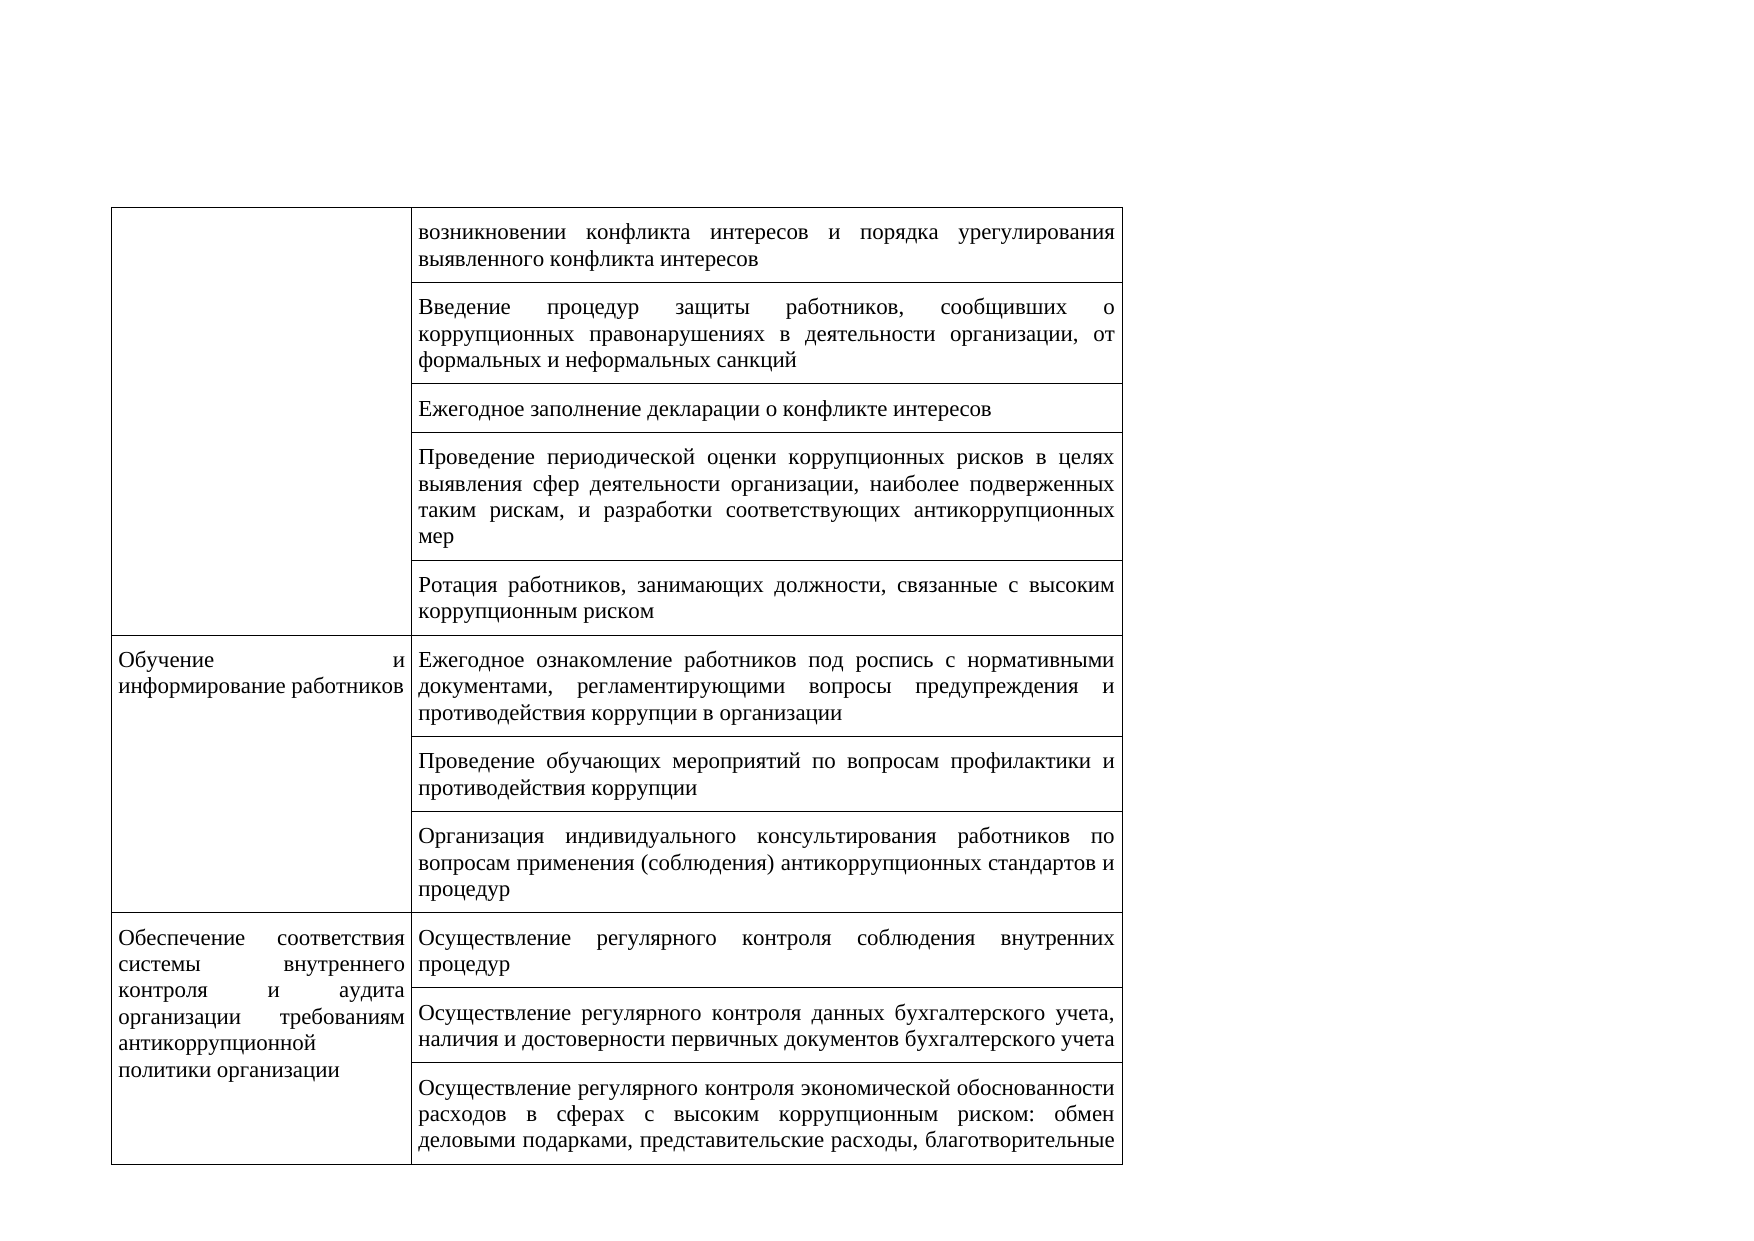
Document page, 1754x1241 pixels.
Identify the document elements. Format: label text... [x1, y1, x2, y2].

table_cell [412, 1063, 1122, 1163]
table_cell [412, 208, 1122, 282]
table_cell Осуществление регулярного контроля данных бухгалтерского учета, наличия и достоверности первичных документов бухгалтерского учета [412, 988, 1122, 1062]
table_cell Проведение периодической оценки коррупционных рисков в целях выявления сфер деятельности организации, наиболее подверженных таким рискам, и разработки соответствующих антикоррупционных мер [412, 433, 1122, 559]
table_cell Ротация работников, занимающих должности, связанные с высоким коррупционным риском [412, 561, 1122, 634]
table_cell Ежегодное заполнение декларации о конфликте интересов [412, 384, 1122, 432]
table_cell Осуществление регулярного контроля соблюдения внутренних процедур [412, 913, 1122, 987]
table_cell Организация индивидуального консультирования работников по вопросам применения (соблюдения) антикоррупционных стандартов и процедур [412, 812, 1122, 912]
table_cell Ежегодное ознакомление работников под роспись с нормативными документами, регламентирующими вопросы предупреждения и противодействия коррупции в организации [412, 636, 1122, 736]
table_cell Обучение и информирование работников [112, 636, 411, 912]
table_cell Обеспечение соответствия системы внутреннего контроля и аудита организации требованиям антикоррупционной политики организации [112, 913, 411, 1163]
table_cell Введение процедур защиты работников, сообщивших о коррупционных правонарушениях в деятельности организации, от формальных и неформальных санкций [412, 283, 1122, 383]
table_cell Проведение обучающих мероприятий по вопросам профилактики и противодействия коррупции [412, 737, 1122, 811]
